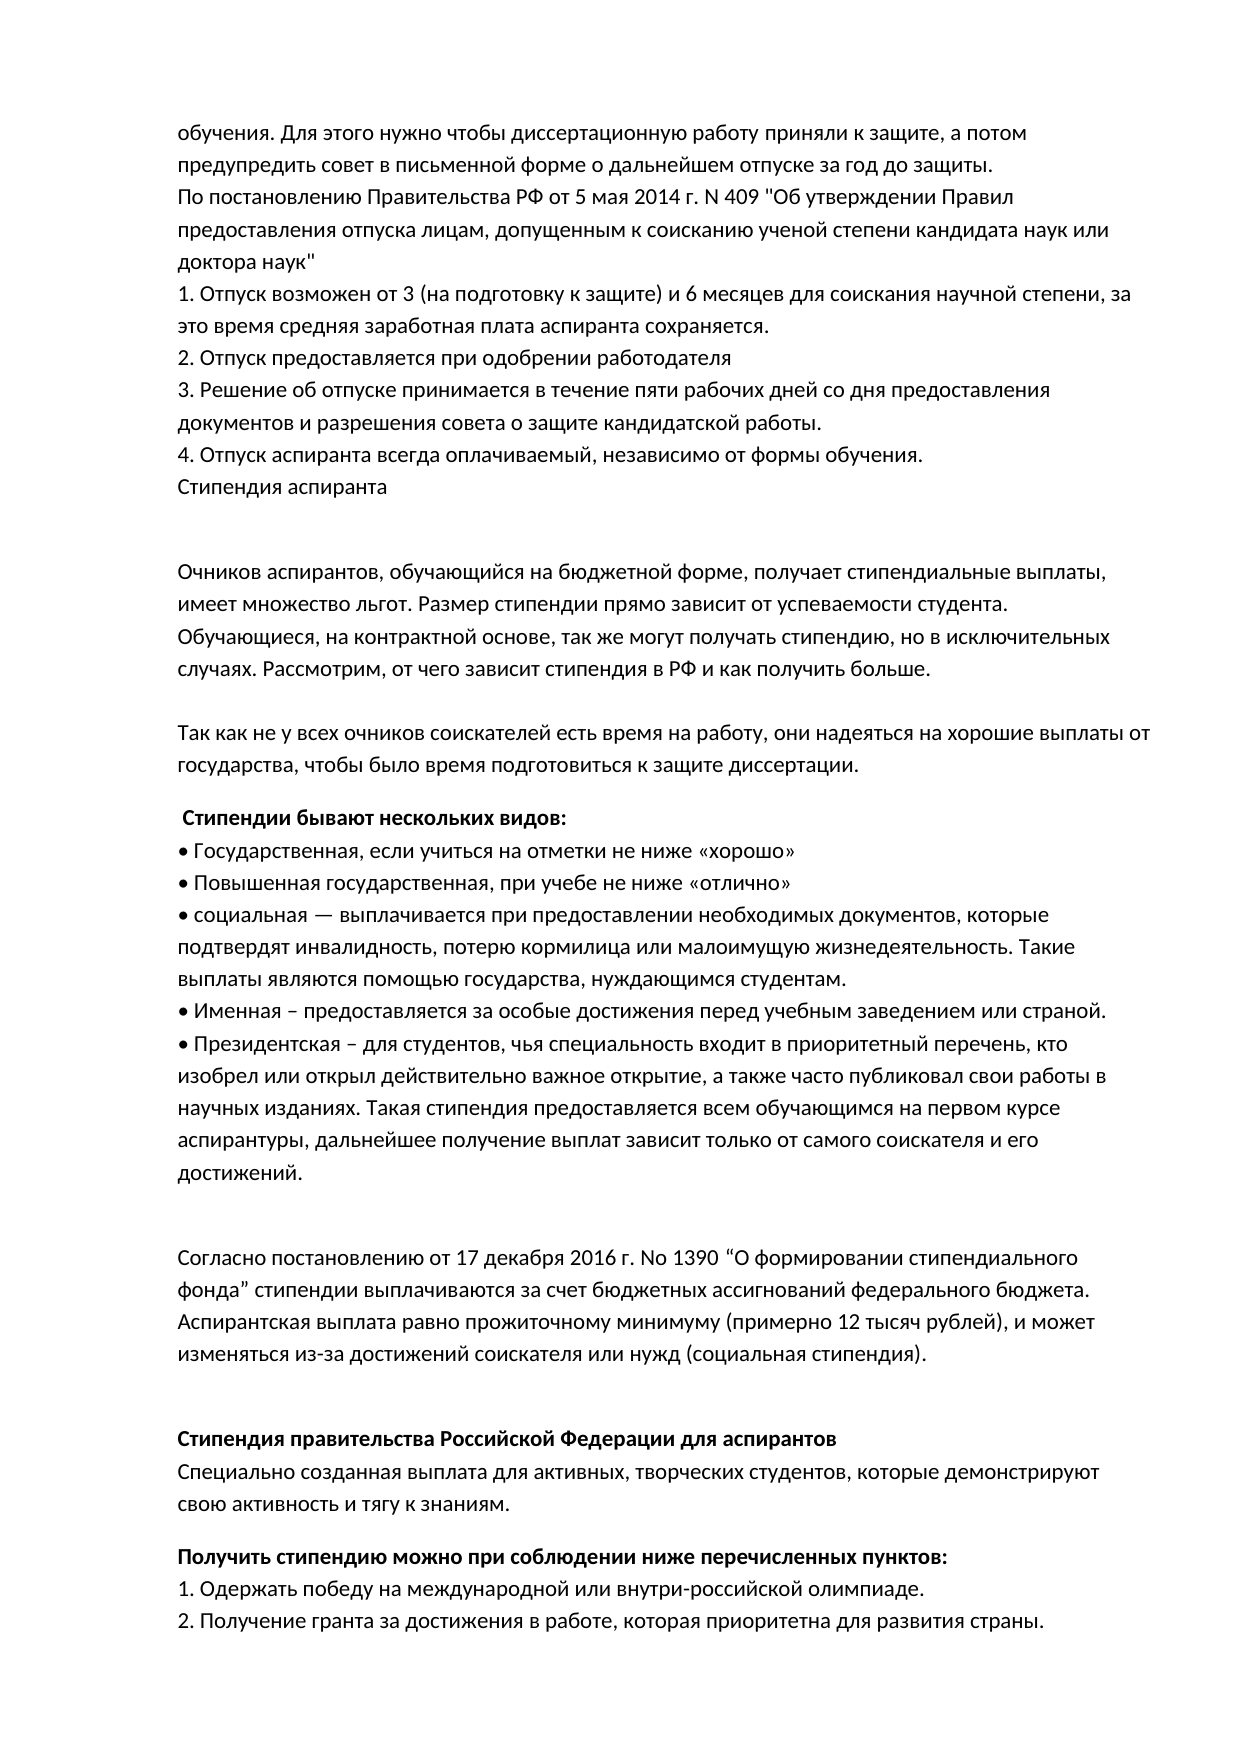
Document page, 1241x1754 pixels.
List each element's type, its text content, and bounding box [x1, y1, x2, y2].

text Стипендии бывают нескольких видов: • Государственная, если учиться на отметки не ниже «хорошо» • Повышенная государственная, при учебе не ниже «отлично» • социальная — выплачивается при предоставлении необходимых документов, которые подтвердят инвалидность, потерю кормилица или малоимущую жизнедеятельность. Такие выплаты являются помощью государства, нуждающимся студентам. • Именная – предоставляется за особые достижения перед учебным заведением или страной. • Президентская – для студентов, чья специальность входит в приоритетный перечень, кто изобрел или открыл действительно важное открытие, а также часто публиковал свои работы в научных изданиях. Такая стипендия предоставляется всем обучающимся на первом курсе аспирантуры, дальнейшее получение выплат зависит только от самого соискателя и его достижений. [177, 803, 1152, 1186]
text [177, 118, 1152, 500]
text Согласно постановлению от 17 декабря 2016 г. No 1390 “О формировании стипендиального фонда” стипендии выплачиваются за счет бюджетных ассигнований федерального бюджета. Аспирантская выплата равно прожиточному минимуму (примерно 12 тысяч рублей), и может изменяться из-за достижений соискателя или нужд (социальная стипендия). [177, 1211, 1152, 1367]
text Очников аспирантов, обучающийся на бюджетной форме, получает стипендиальные выплаты, имеет множество льгот. Размер стипендии прямо зависит от успеваемости студента. Обучающиеся, на контрактной основе, так же могут получать стипендию, но в исключительных случаях. Рассмотрим, от чего зависит стипендия в РФ и как получить больше. Так как не у всех очников соискателей есть время на работу, они надеяться на хорошие выплаты от государства, чтобы было время подготовиться к защите диссертации. [177, 525, 1152, 778]
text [177, 1542, 1152, 1634]
text Стипендия правительства Российской Федерации для аспирантов Специально созданная выплата для активных, творческих студентов, которые демонстрируют свою активность и тягу к знаниям. [177, 1392, 1152, 1517]
